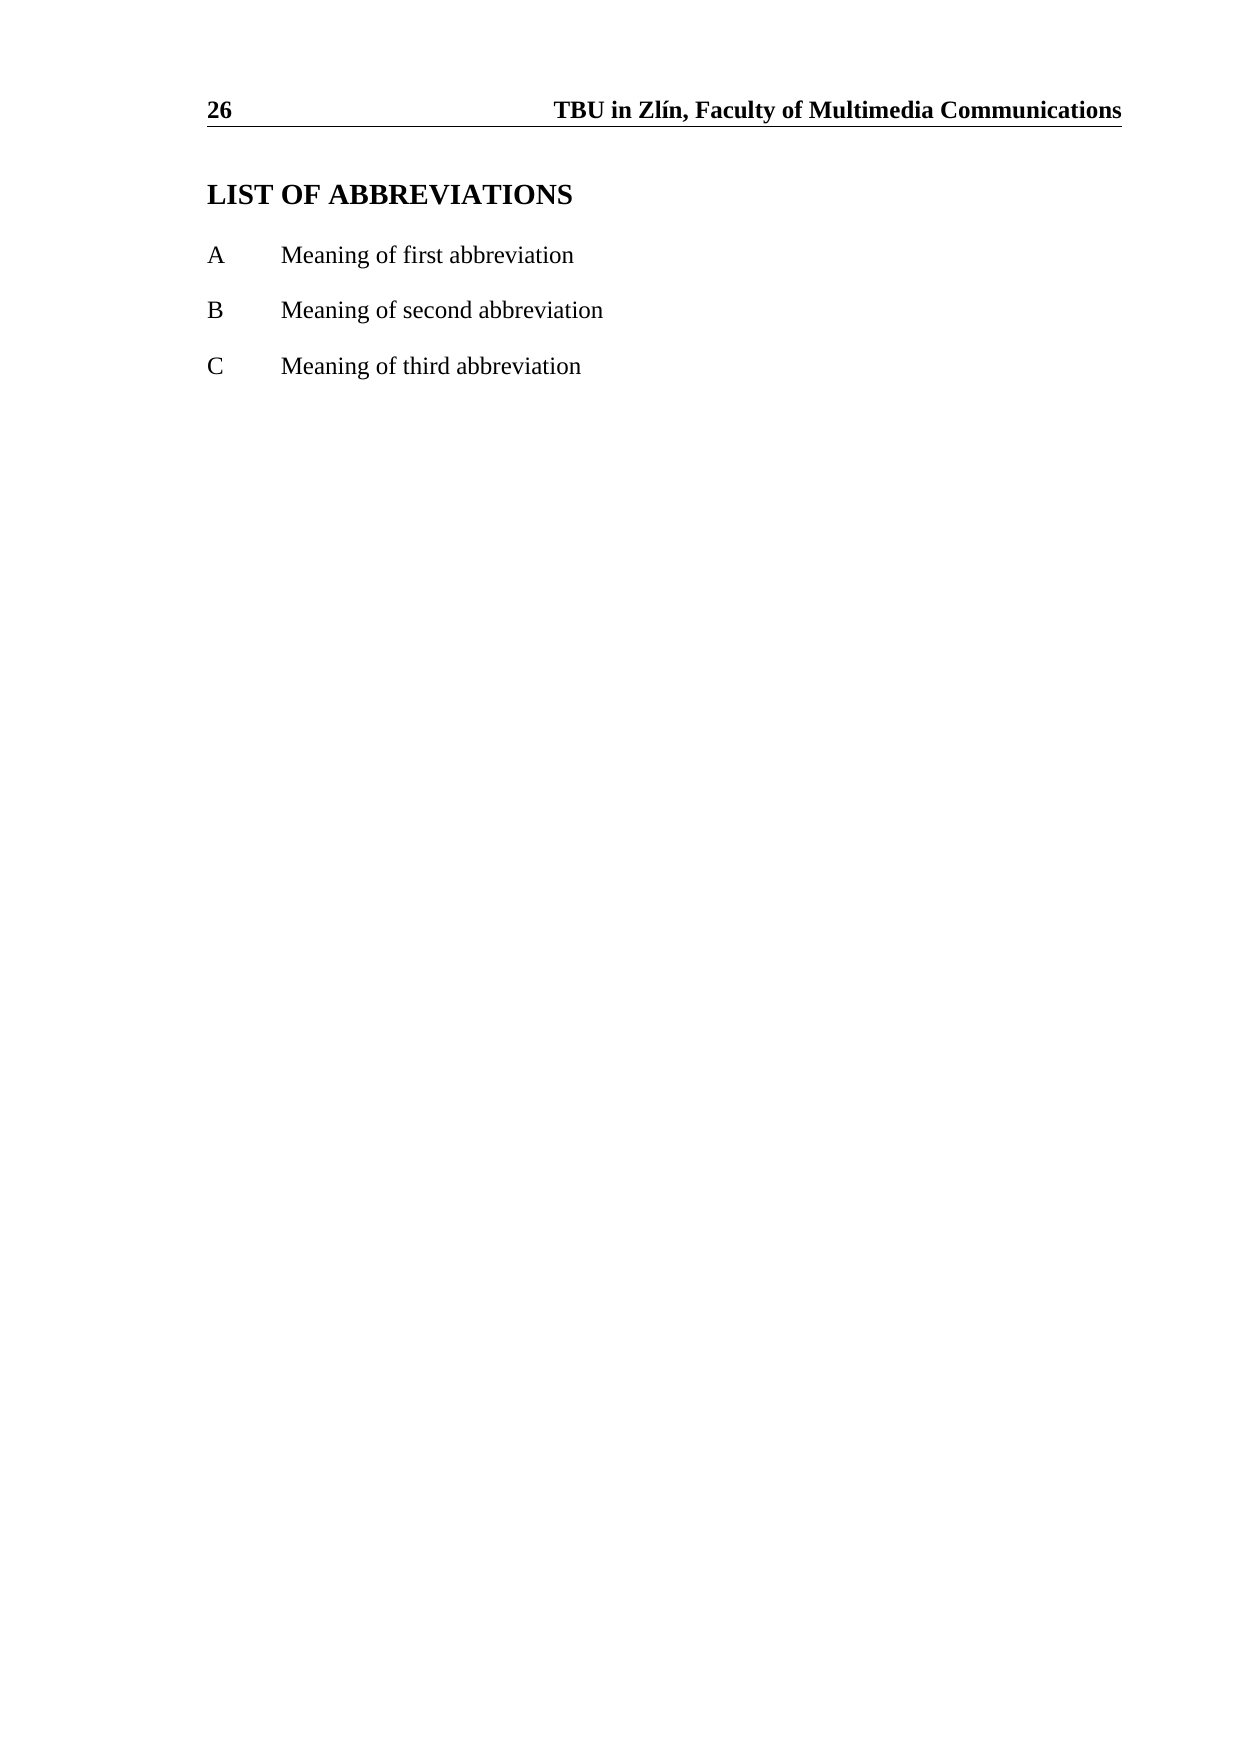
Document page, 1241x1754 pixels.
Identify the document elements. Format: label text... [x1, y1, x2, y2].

text List of Abbreviations [207, 177, 1122, 211]
text C Meaning of third abbreviation [207, 351, 1122, 380]
text B Meaning of second abbreviation [207, 296, 1122, 324]
text A Meaning of first abbreviation [207, 240, 1122, 269]
